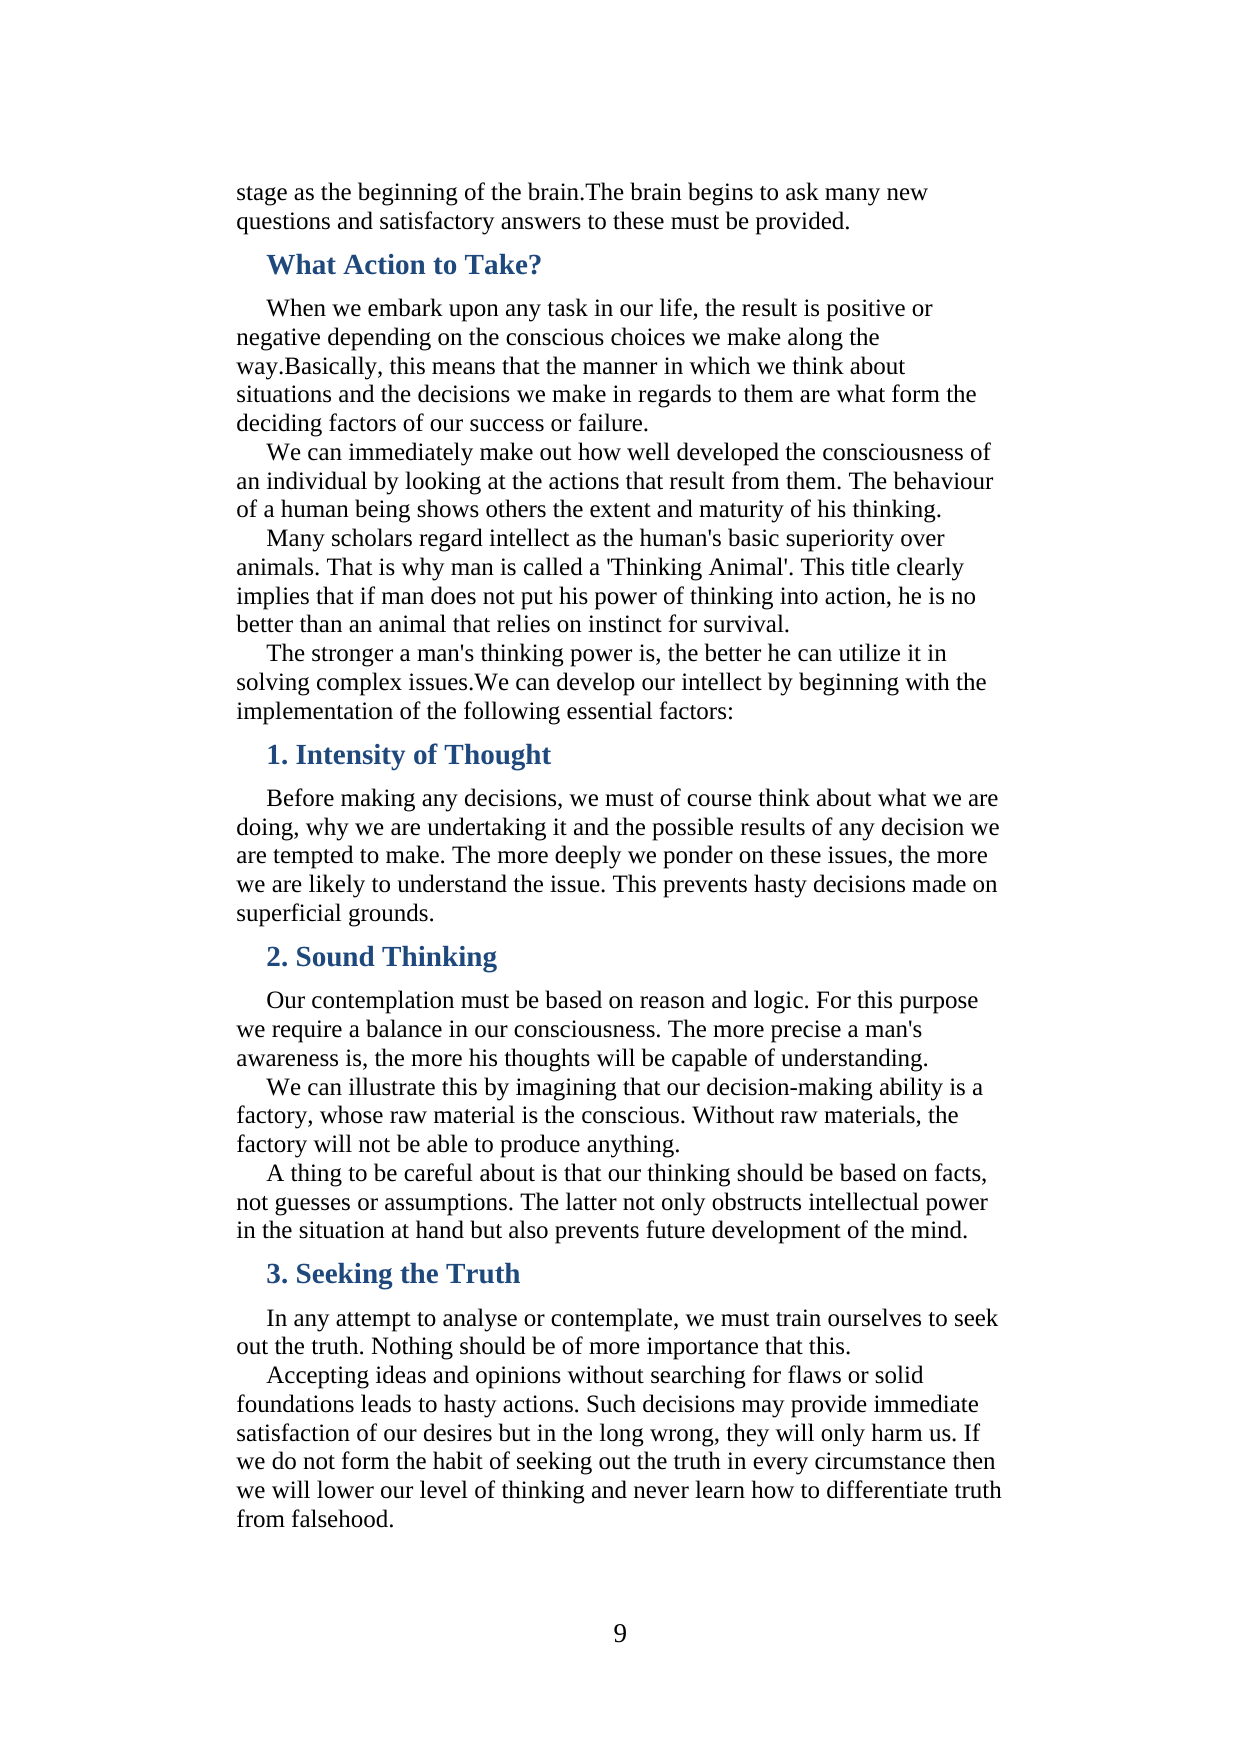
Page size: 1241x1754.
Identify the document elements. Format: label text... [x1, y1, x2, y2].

text The stronger a man's thinking power is, the better he can utilize it in solving complex issues.We can develop our intellect by beginning with the implementation of the following essential factors: [236, 638, 1004, 724]
text Many scholars regard intellect as the human's basic superiority over animals. That is why man is called a 'Thinking Animal'. This title clearly implies that if man does not put his power of thinking into action, he is no better than an animal that relies on instinct for survival. [236, 523, 1004, 638]
text We can illustrate this by imagining that our decision-making ability is a factory, whose raw material is the conscious. Without raw materials, the factory will not be able to produce anything. [236, 1072, 1004, 1158]
text Our contemplation must be based on reason and logic. For this purpose we require a balance in our consciousness. The more precise a man's awareness is, the more his thoughts will be capable of understanding. [236, 985, 1004, 1072]
text Before making any decisions, we must of course think about what we are doing, why we are undertaking it and the possible results of any decision we are tempted to make. The more deeply we ponder on these issues, the more we are likely to understand the issue. This prevents hasty decisions made on superficial grounds. [236, 783, 1004, 927]
subtitle 3. Seeking the Truth [236, 1257, 1004, 1290]
text A thing to be careful about is that our thinking should be based on facts, not guesses or assumptions. The latter not only obstructs intellectual power in the situation at hand but also prevents future development of the mind. [236, 1158, 1004, 1244]
text Accepting ideas and opinions without searching for flaws or solid foundations leads to hasty actions. Such decisions may provide immediate satisfaction of our desires but in the long wrong, they will only harm us. If we do not form the habit of seeking out the truth in every circumstance then we will lower our level of thinking and never learn how to differentiate truth from falsehood. [236, 1360, 1004, 1533]
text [236, 177, 1004, 235]
subtitle 1. Intensity of Thought [236, 737, 1004, 771]
text When we embark upon any task in our life, the result is positive or negative depending on the conscious choices we make along the way.Basically, this means that the manner in which we think about situations and the decisions we make in regards to them are what form the deciding factors of our success or failure. [236, 293, 1004, 437]
subtitle What Action to Take? [236, 247, 1004, 281]
text In any attempt to analyse or contemplate, we must train ourselves to seek out the truth. Nothing should be of more importance that this. [236, 1303, 1004, 1360]
text We can immediately make out how well developed the consciousness of an individual by looking at the actions that result from them. The behaviour of a human being shows others the extent and maturity of his thinking. [236, 437, 1004, 523]
subtitle 2. Sound Thinking [236, 939, 1004, 973]
